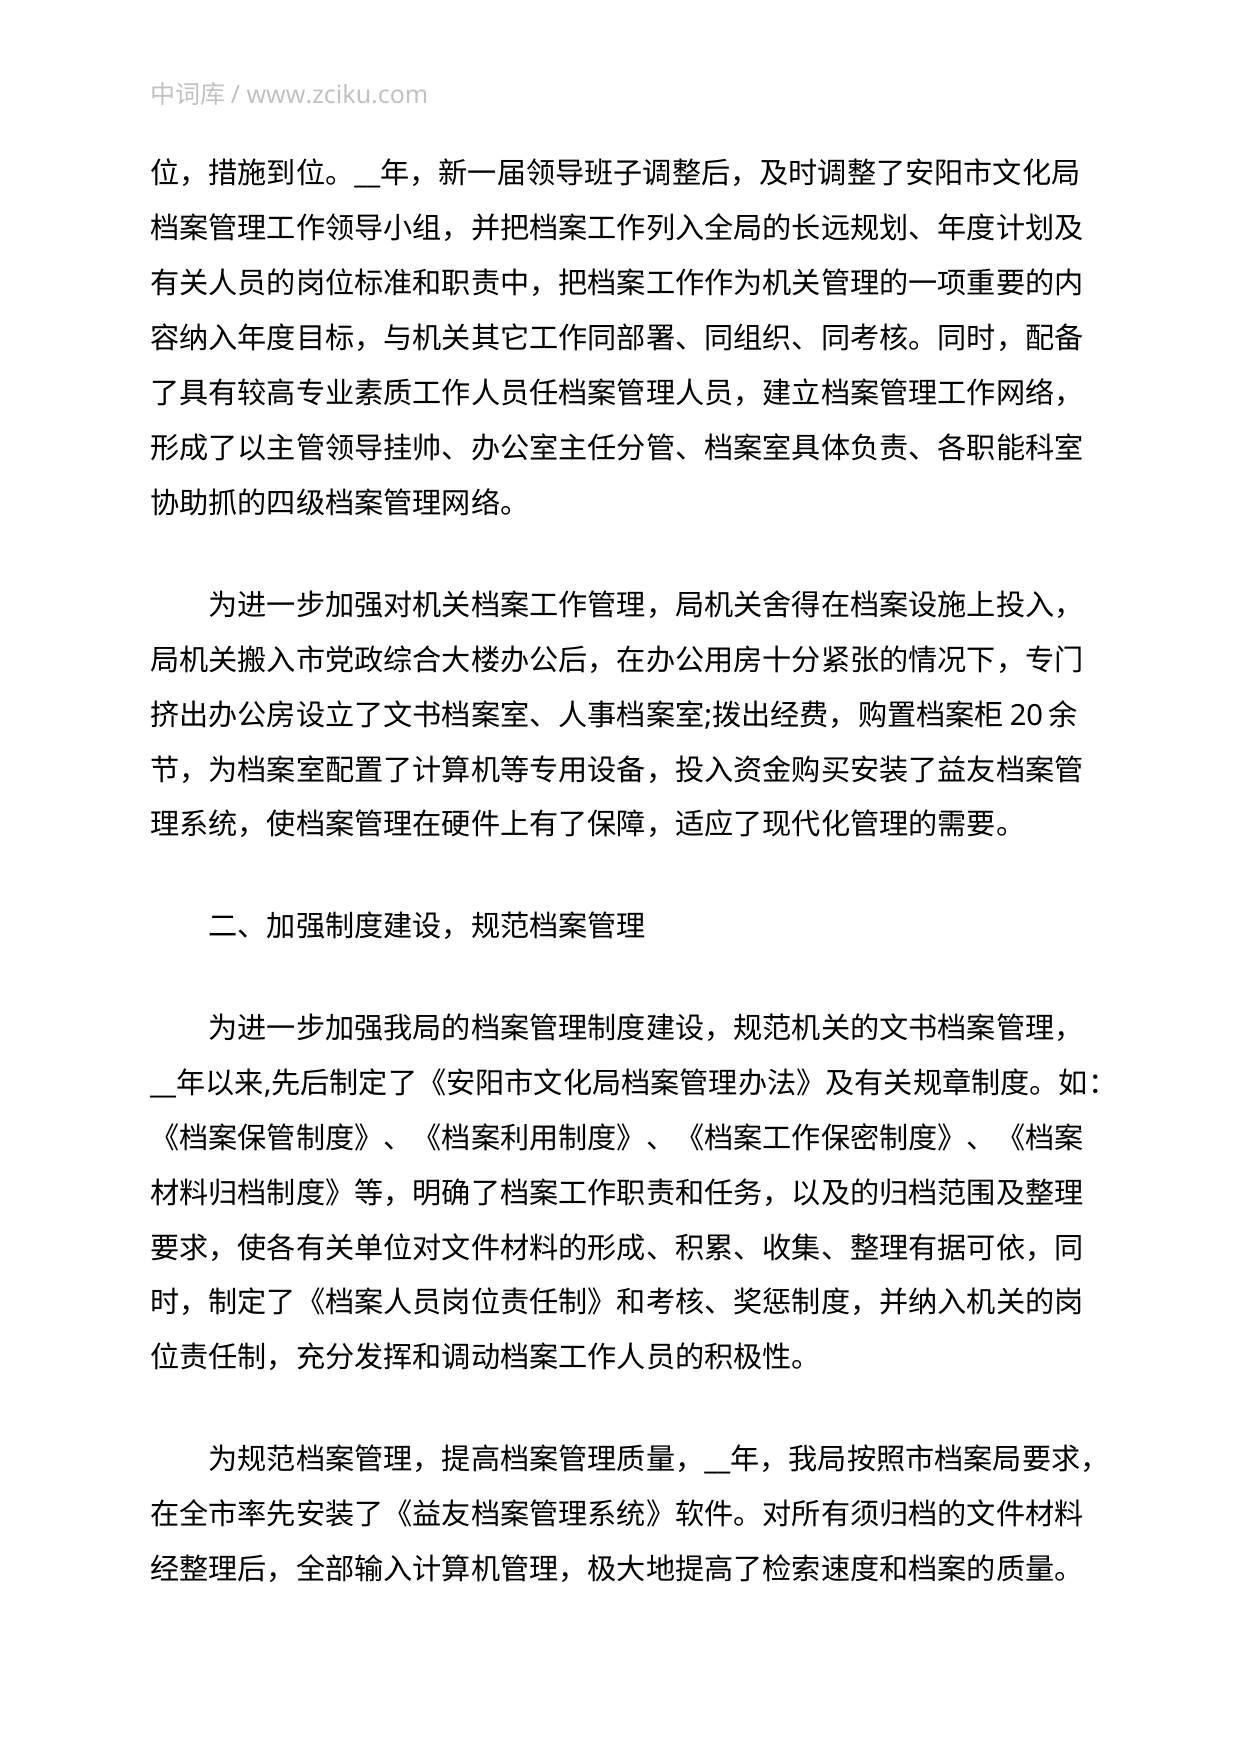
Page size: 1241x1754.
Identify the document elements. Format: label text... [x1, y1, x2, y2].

text 为进一步加强对机关档案工作管理，局机关舍得在档案设施上投入，局机关搬入市党政综合大楼办公后，在办公用房十分紧张的情况下，专门挤出办公房设立了文书档案室、人事档案室;拨出经费，购置档案柜20余节，为档案室配置了计算机等专用设备，投入资金购买安装了益友档案管理系统，使档案管理在硬件上有了保障，适应了现代化管理的需要。 [150, 581, 1090, 843]
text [150, 150, 1090, 522]
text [150, 1436, 1090, 1588]
text 二、加强制度建设，规范档案管理 [150, 903, 1090, 945]
text 为进一步加强我局的档案管理制度建设，规范机关的文书档案管理，__年以来,先后制定了《安阳市文化局档案管理办法》及有关规章制度。如：《档案保管制度》、《档案利用制度》、《档案工作保密制度》、《档案材料归档制度》等，明确了档案工作职责和任务，以及的归档范围及整理要求，使各有关单位对文件材料的形成、积累、收集、整理有据可依，同时，制定了《档案人员岗位责任制》和考核、奖惩制度，并纳入机关的岗位责任制，充分发挥和调动档案工作人员的积极性。 [150, 1004, 1090, 1376]
